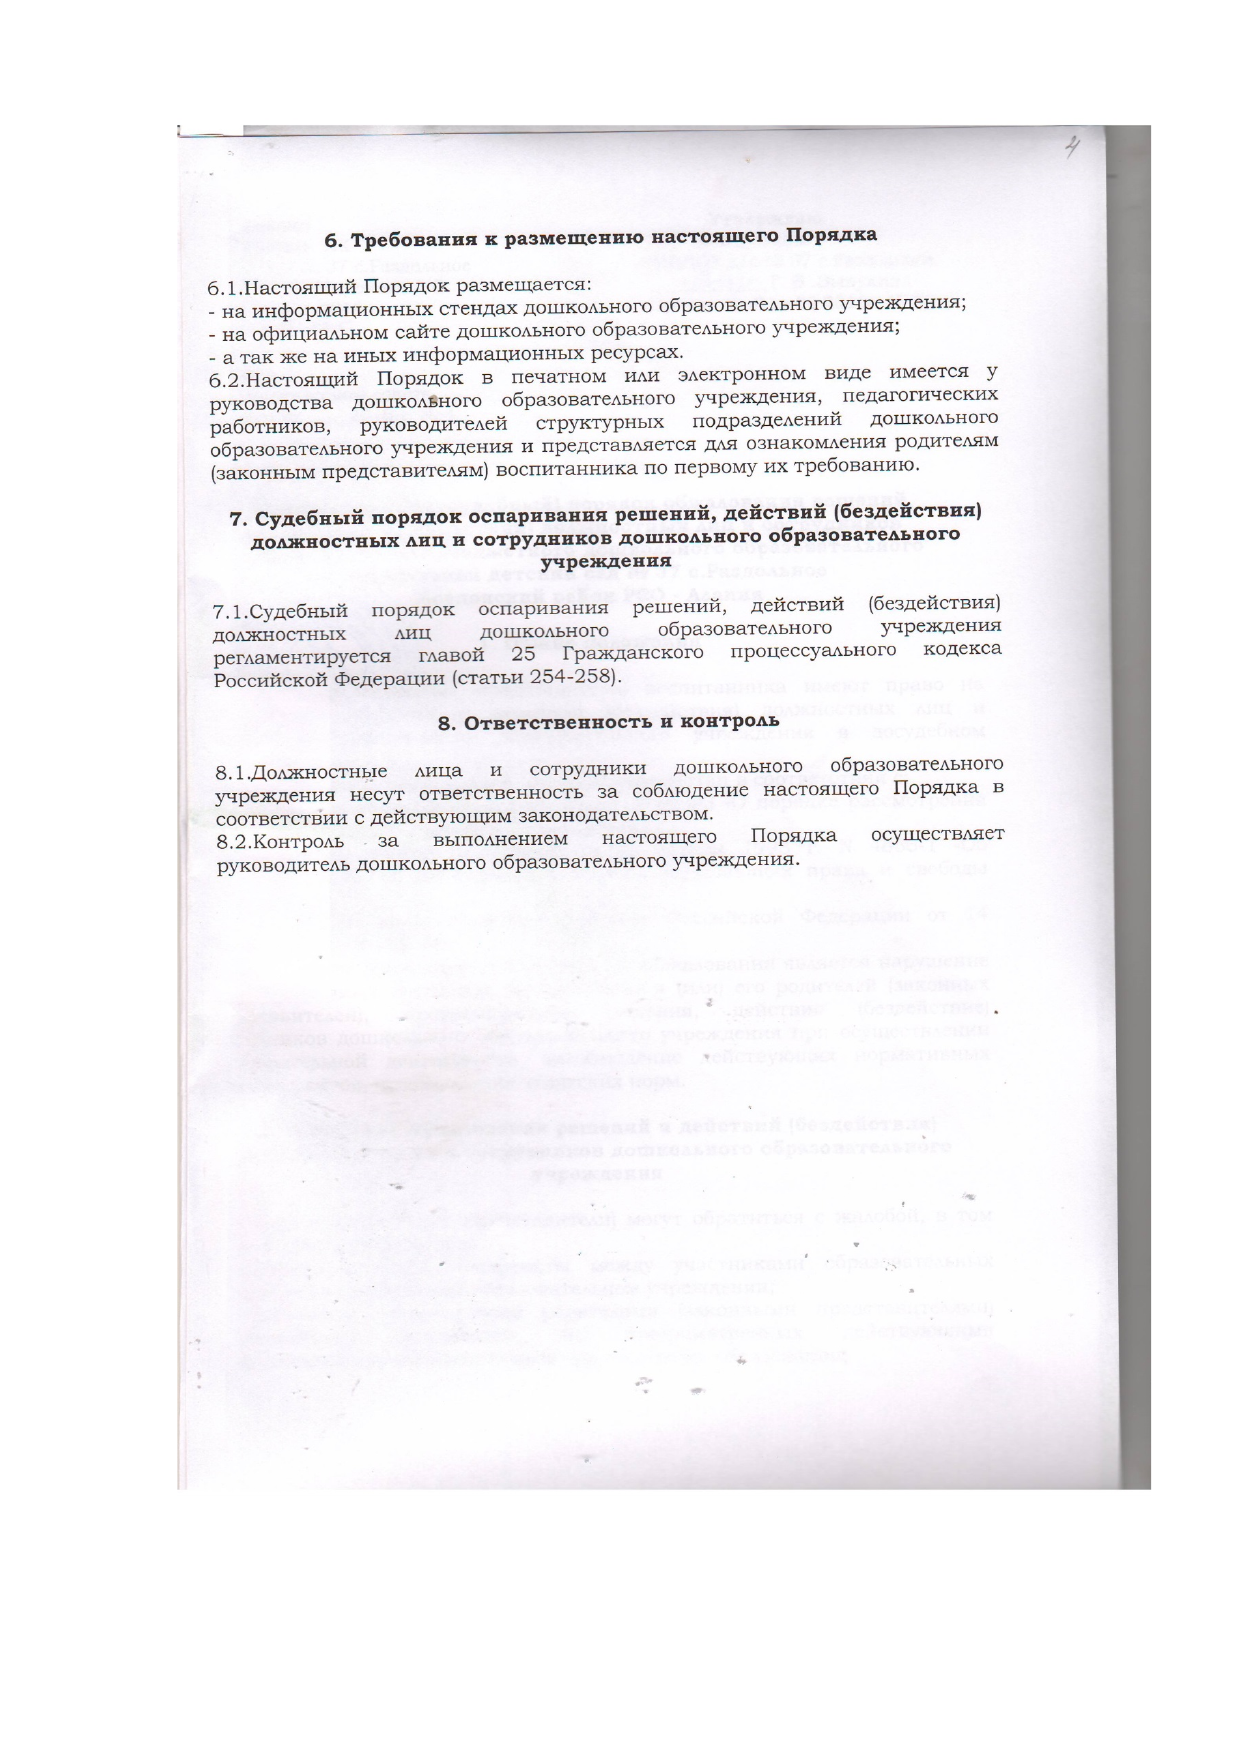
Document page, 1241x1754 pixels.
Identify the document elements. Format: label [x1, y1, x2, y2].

picture [177, 118, 1152, 1496]
